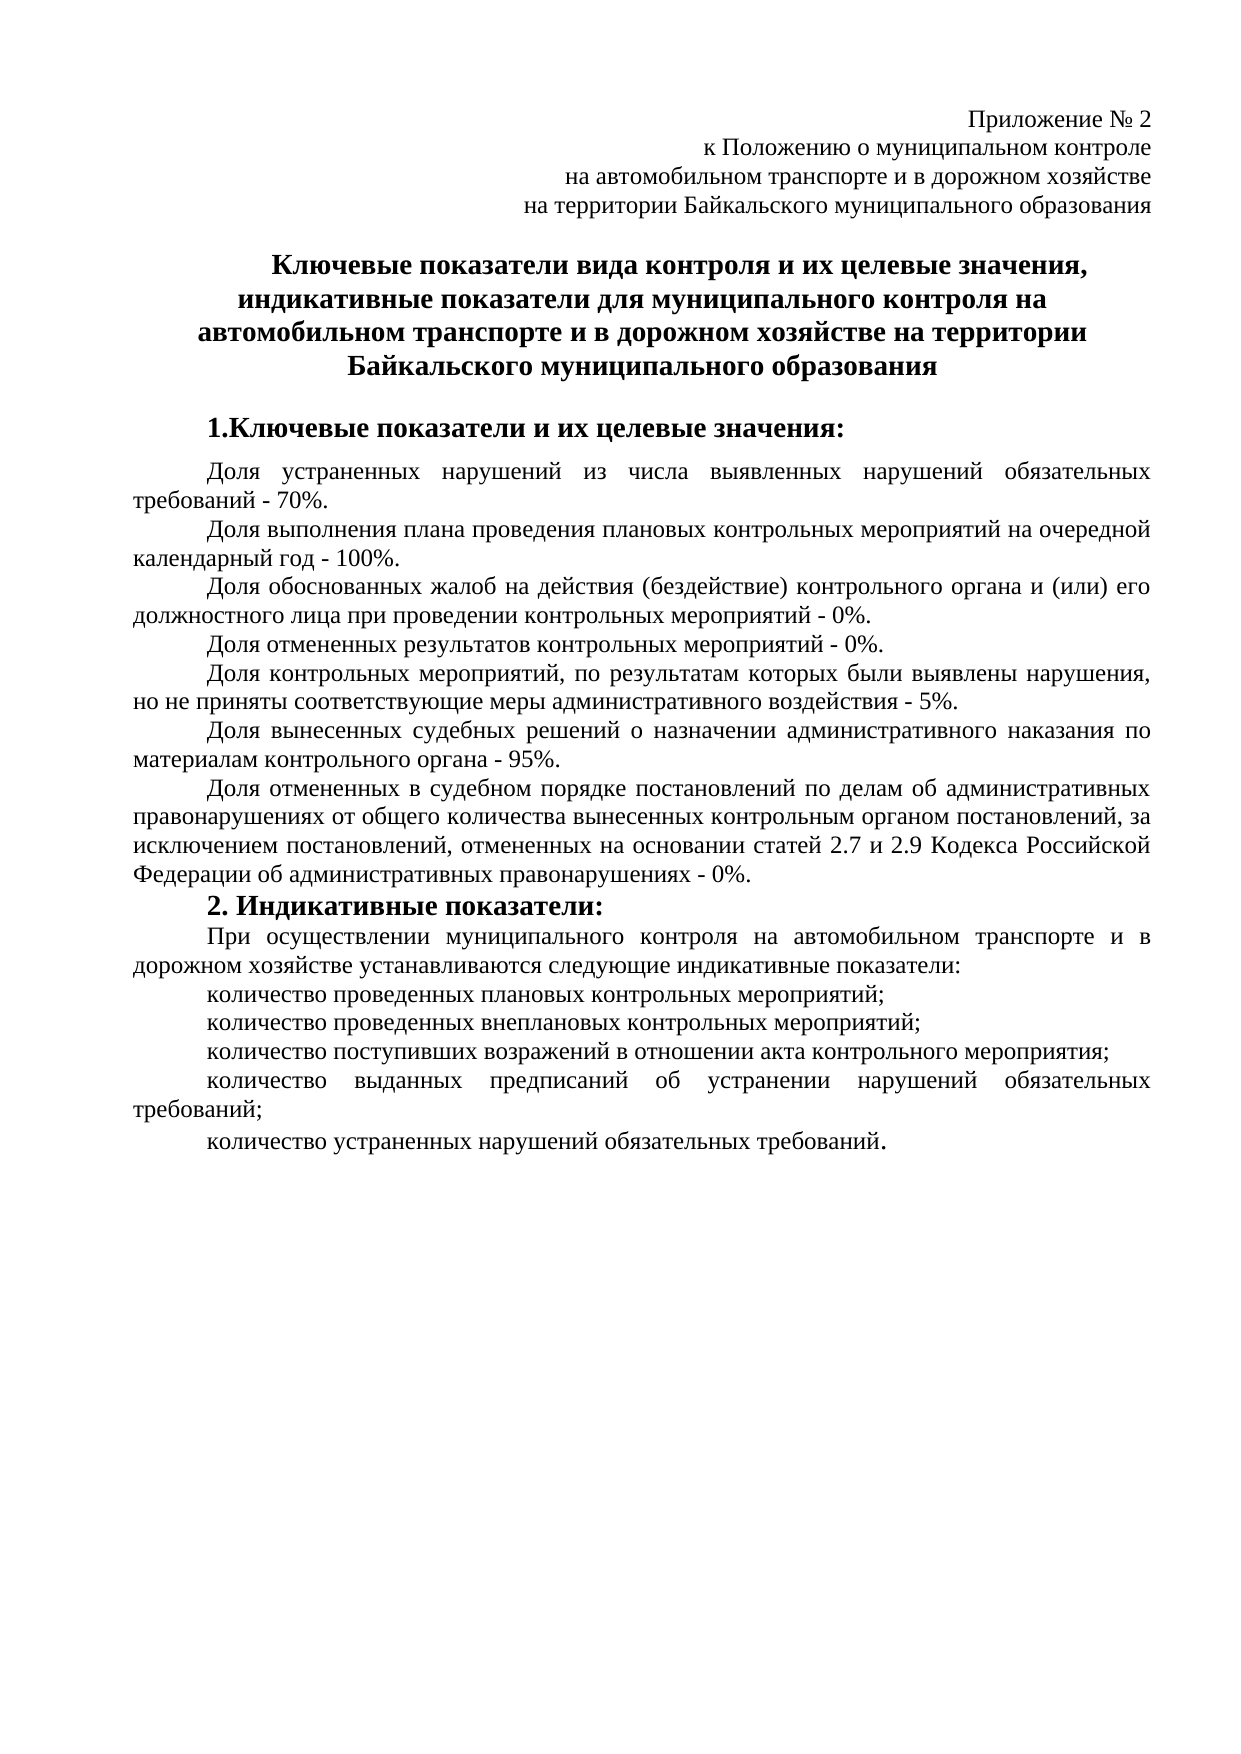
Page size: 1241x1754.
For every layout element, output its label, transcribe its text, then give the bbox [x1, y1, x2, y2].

text При осуществлении муниципального контроля на автомобильном транспорте и в дорожном хозяйстве устанавливаются следующие индикативные показатели: [133, 921, 1152, 979]
text 1.Ключевые показатели и их целевые значения: [133, 410, 1152, 444]
text 2. Индикативные показатели: [133, 888, 1152, 921]
text количество устраненных нарушений обязательных требований. [133, 1122, 1152, 1156]
text Доля отмененных результатов контрольных мероприятий - 0%. [133, 629, 1152, 658]
text количество поступивших возражений в отношении акта контрольного мероприятия; [133, 1036, 1152, 1065]
text Ключевые показатели вида контроля и их целевые значения, индикативные показатели для муниципального контроля на автомобильном транспорте и в дорожном хозяйстве на территории Байкальского муниципального образования [133, 247, 1152, 382]
text на автомобильном транспорте и в дорожном хозяйстве [133, 161, 1152, 190]
text количество проведенных внеплановых контрольных мероприятий; [133, 1007, 1152, 1036]
text Доля вынесенных судебных решений о назначении административного наказания по материалам контрольного органа - 95%. [133, 715, 1152, 773]
text Доля контрольных мероприятий, по результатам которых были выявлены нарушения, но не приняты соответствующие меры административного воздействия - 5%. [133, 658, 1152, 715]
text на территории Байкальского муниципального образования [133, 190, 1152, 219]
text Доля выполнения плана проведения плановых контрольных мероприятий на очередной календарный год - 100%. [133, 514, 1152, 571]
text количество проведенных плановых контрольных мероприятий; [133, 979, 1152, 1007]
text Доля отмененных в судебном порядке постановлений по делам об административных правонарушениях от общего количества вынесенных контрольным органом постановлений, за исключением постановлений, отмененных на основании статей 2.7 и 2.9 Кодекса Российской Федерации об административных правонарушениях - 0%. [133, 773, 1152, 888]
text Доля устраненных нарушений из числа выявленных нарушений обязательных требований - 70%. [133, 456, 1152, 514]
text к Положению о муниципальном контроле [133, 132, 1152, 161]
text Приложение № 2 [575, 104, 1152, 132]
text Доля обоснованных жалоб на действия (бездействие) контрольного органа и (или) его должностного лица при проведении контрольных мероприятий - 0%. [133, 571, 1152, 629]
text количество выданных предписаний об устранении нарушений обязательных требований; [133, 1065, 1152, 1122]
